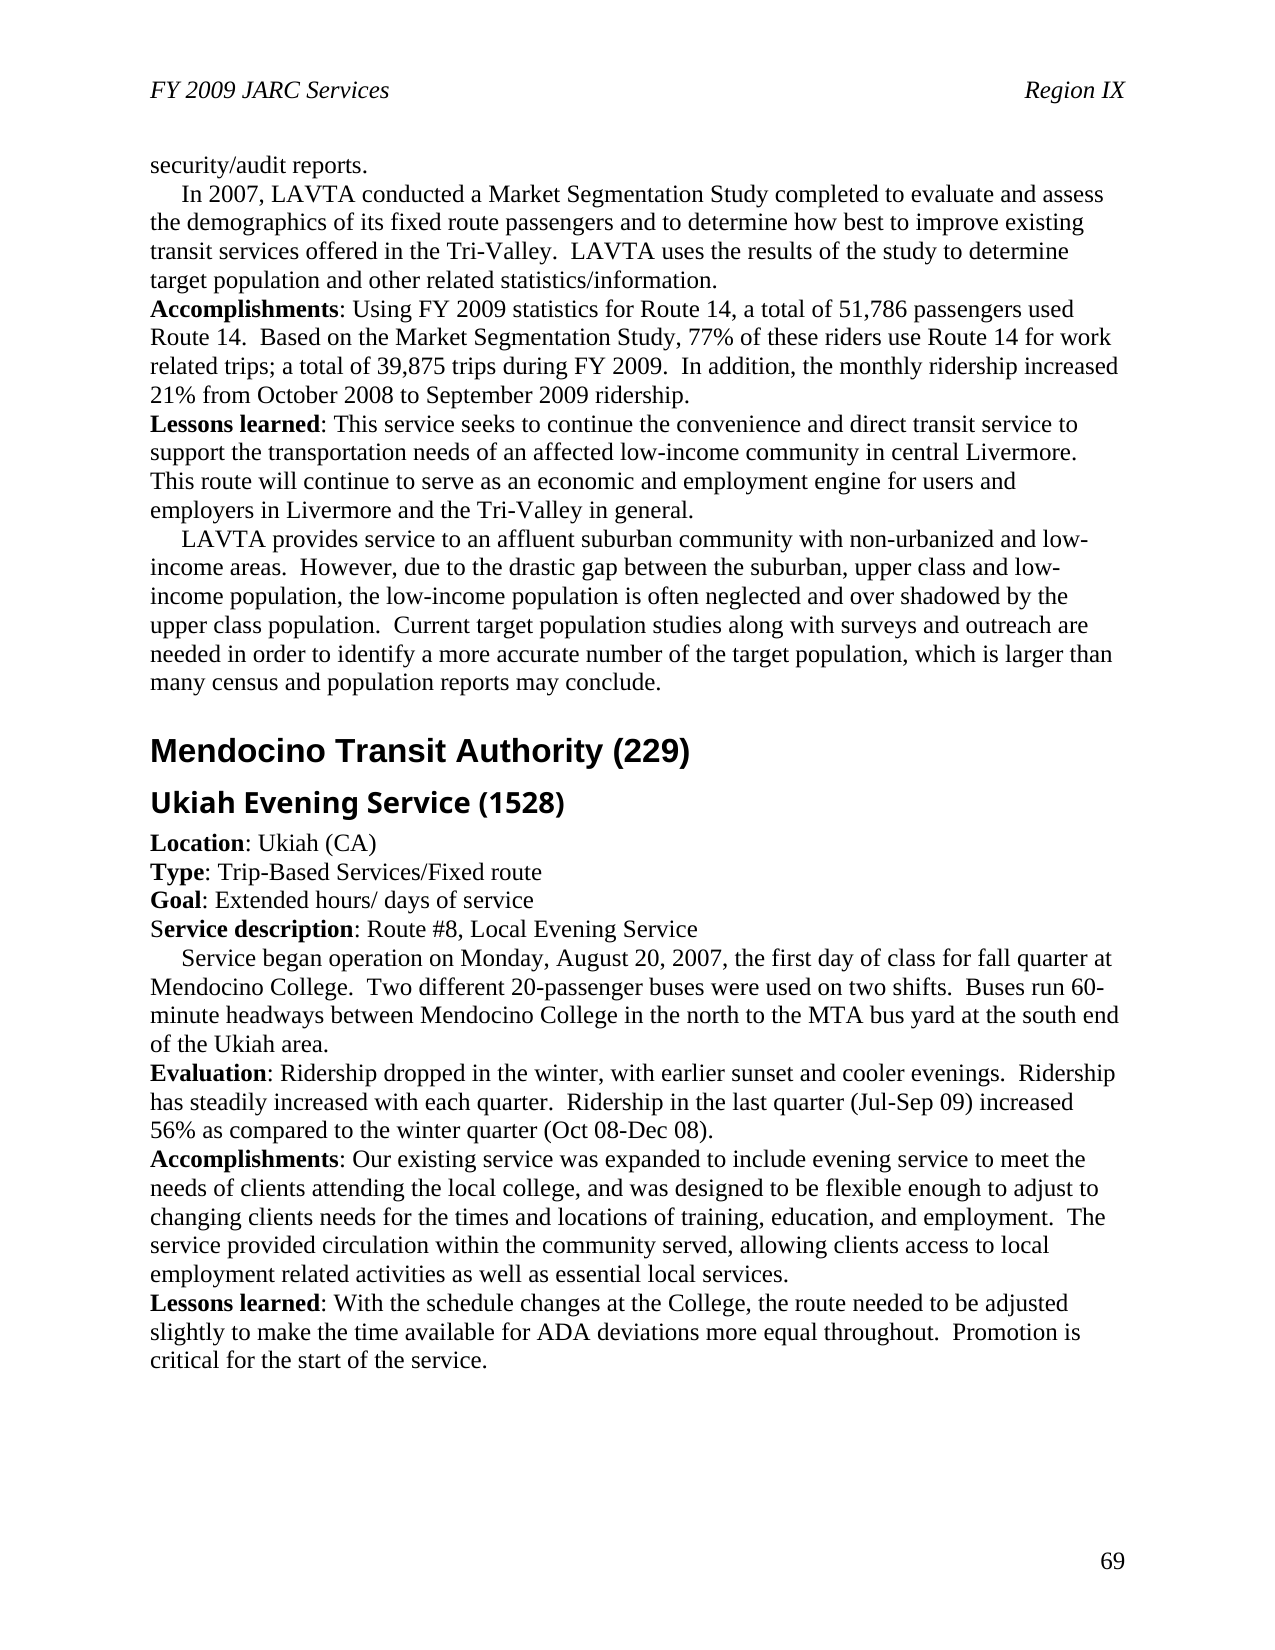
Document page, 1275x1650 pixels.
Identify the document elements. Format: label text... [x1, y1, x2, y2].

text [150, 150, 1125, 294]
text Accomplishments: Our existing service was expanded to include evening service to meet the needs of clients attending the local college, and was designed to be flexible enough to adjust to changing clients needs for the times and locations of training, education, and employment. The service provided circulation within the community served, allowing clients access to local employment related activities as well as essential local services. [150, 1144, 1125, 1288]
text Lessons learned: This service seeks to continue the convenience and direct transit service to support the transportation needs of an affected low-income community in central Livermore. This route will continue to serve as an economic and employment engine for users and employers in Livermore and the Tri-Valley in general. LAVTA provides service to an affluent suburban community with non-urbanized and low-income areas. However, due to the drastic gap between the suburban, upper class and low-income population, the low-income population is often neglected and over shadowed by the upper class population. Current target population studies along with surveys and outreach are needed in order to identify a more accurate number of the target population, which is larger than many census and population reports may conclude. [150, 409, 1125, 696]
text Service description: Route #8, Local Evening Service Service began operation on Monday, August 20, 2007, the first day of class for fall quarter at Mendocino College. Two different 20-passenger buses were used on two shifts. Buses run 60-minute headways between Mendocino College in the north to the MTA bus yard at the south end of the Ukiah area. [150, 914, 1125, 1058]
text Accomplishments: Using FY 2009 statistics for Route 14, a total of 51,786 passengers used Route 14. Based on the Market Segmentation Study, 77% of these riders use Route 14 for work related trips; a total of 39,875 trips during FY 2009. In addition, the monthly ridership increased 21% from October 2008 to September 2009 ridership. [150, 294, 1125, 409]
subtitle Ukiah Evening Service (1528) [150, 782, 1125, 822]
text Type: Trip-Based Services/Fixed route [150, 857, 1125, 886]
text Evaluation: Ridership dropped in the winter, with earlier sunset and cooler evenings. Ridership has steadily increased with each quarter. Ridership in the last quarter (Jul-Sep 09) increased 56% as compared to the winter quarter (Oct 08-Dec 08). [150, 1058, 1125, 1144]
subtitle Mendocino Transit Authority (229) [150, 731, 1125, 770]
text Lessons learned: With the schedule changes at the College, the route needed to be adjusted slightly to make the time available for ADA deviations more equal throughout. Promotion is critical for the start of the service. [150, 1288, 1125, 1374]
text Goal: Extended hours/ days of service [150, 886, 1125, 914]
text Location: Ukiah (CA) [150, 828, 1125, 857]
